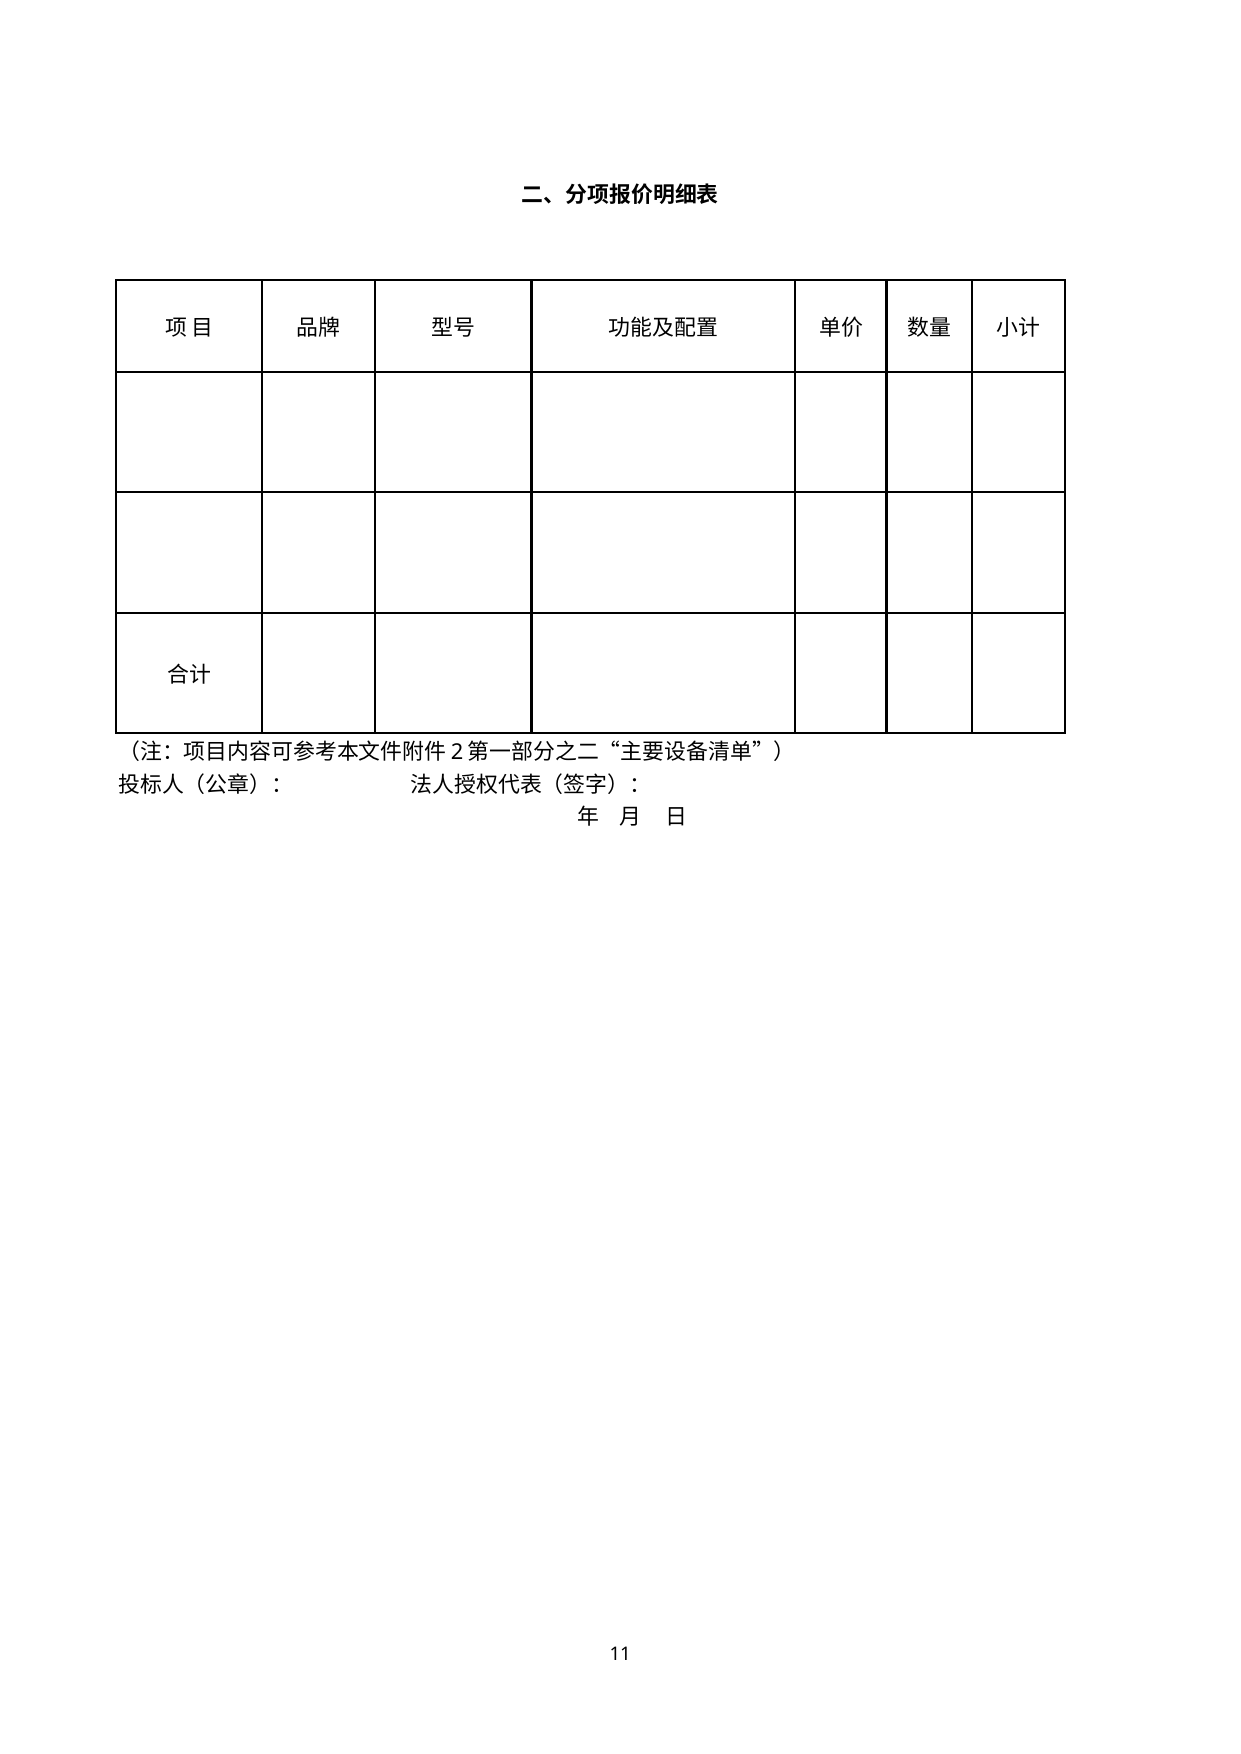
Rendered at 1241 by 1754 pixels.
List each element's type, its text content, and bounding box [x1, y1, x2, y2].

table_cell 合计 [117, 614, 261, 732]
table_cell [376, 493, 530, 612]
table_cell [888, 614, 971, 732]
table_header 品牌 [263, 281, 374, 371]
table_cell [117, 373, 261, 491]
table_header 数量 [888, 281, 971, 371]
table_cell [263, 373, 374, 491]
table_cell [533, 614, 794, 732]
table_header 小计 [973, 281, 1064, 371]
table_cell [973, 373, 1064, 491]
table_cell [796, 373, 885, 491]
text （注：项目内容可参考本文件附件2第一部分之二“主要设备清单”） [118, 734, 1122, 766]
table_header 单价 [796, 281, 885, 371]
table_cell [117, 493, 261, 612]
table_cell [533, 493, 794, 612]
table_cell [973, 493, 1064, 612]
text 年 月 日 [118, 799, 1122, 831]
table_cell [796, 614, 885, 732]
table_cell [376, 614, 530, 732]
table_cell [376, 373, 530, 491]
table_cell [263, 614, 374, 732]
table_header 功能及配置 [533, 281, 794, 371]
subtitle 二、分项报价明细表 [118, 177, 1122, 209]
text 投标人（公章）： 法人授权代表（签字）： [118, 766, 1122, 799]
table_cell [796, 493, 885, 612]
table_cell [973, 614, 1064, 732]
table_cell [888, 373, 971, 491]
table_header 型号 [376, 281, 530, 371]
table_cell [888, 493, 971, 612]
table_cell [533, 373, 794, 491]
table_cell [263, 493, 374, 612]
table_header 项 目 [117, 281, 261, 371]
